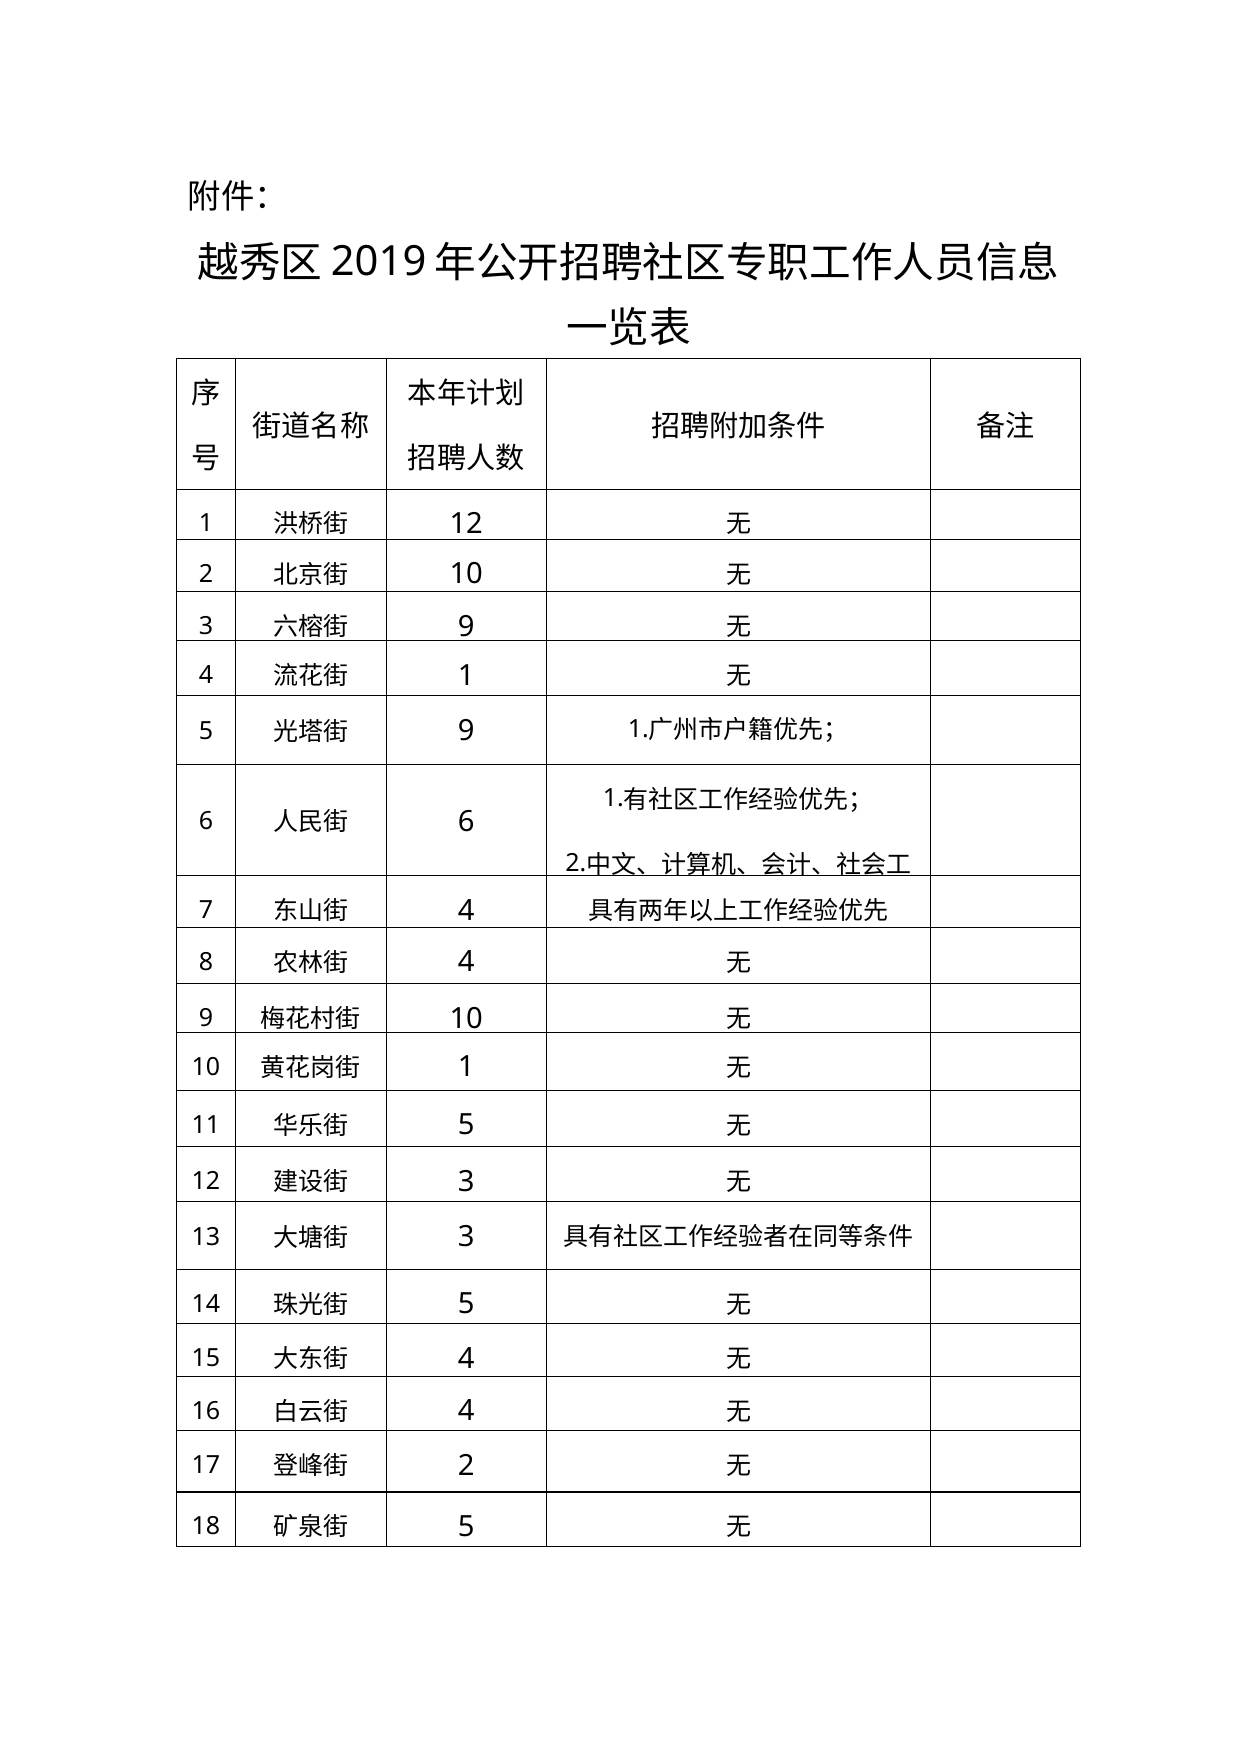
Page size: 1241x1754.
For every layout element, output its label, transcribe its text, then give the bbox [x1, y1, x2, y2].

text 附件： [187, 162, 1053, 227]
table_cell 6 [387, 765, 546, 875]
table_cell 登峰街 [236, 1431, 386, 1491]
table_cell 矿泉街 [236, 1493, 386, 1546]
table_cell [931, 1431, 1080, 1491]
table_cell 具有社区工作经验者在同等条件下优先 [547, 1202, 930, 1269]
table_cell [931, 1270, 1080, 1323]
table_cell 备注 [931, 359, 1080, 488]
table_cell 8 [177, 928, 235, 983]
table_cell 5 [387, 1493, 546, 1546]
table_cell 东山街 [236, 876, 386, 927]
table_cell 无 [547, 984, 930, 1032]
table_cell 洪桥街 [236, 490, 386, 539]
table_cell [931, 1324, 1080, 1376]
table_cell 无 [547, 1147, 930, 1201]
table_cell 13 [177, 1202, 235, 1269]
table_cell 六榕街 [236, 592, 386, 640]
table_cell 人民街 [236, 765, 386, 875]
table_cell [931, 696, 1080, 764]
table_cell 流花街 [236, 641, 386, 694]
table_cell 无 [547, 592, 930, 640]
table_cell [931, 1147, 1080, 1201]
table_cell 1 [177, 490, 235, 539]
table_cell 农林街 [236, 928, 386, 983]
table_cell 华乐街 [236, 1091, 386, 1146]
table_cell 1.有社区工作经验优先； 2.中文、计算机、会计、社会工作及相关专业优先。 [547, 765, 930, 875]
table_cell 3 [177, 592, 235, 640]
table_cell 无 [547, 1033, 930, 1090]
table_cell 17 [177, 1431, 235, 1491]
table_cell 无 [547, 1324, 930, 1376]
table_cell 无 [547, 490, 930, 539]
table_cell 4 [177, 641, 235, 694]
table_cell 1.广州市户籍优先； 2.有街道社区工作经验优先。 [547, 696, 930, 764]
table_cell 北京街 [236, 540, 386, 591]
table_cell 12 [387, 490, 546, 539]
table_cell 大塘街 [236, 1202, 386, 1269]
table_cell 大东街 [236, 1324, 386, 1376]
table_cell [931, 592, 1080, 640]
table_cell 序号 [177, 359, 235, 488]
table_cell [931, 1377, 1080, 1430]
table_cell 珠光街 [236, 1270, 386, 1323]
table_cell 2 [177, 540, 235, 591]
table_cell 招聘附加条件 [547, 359, 930, 488]
table_cell 9 [387, 592, 546, 640]
table_cell 无 [547, 1270, 930, 1323]
table_cell [931, 1493, 1080, 1546]
table_cell 3 [387, 1202, 546, 1269]
table_cell [931, 1033, 1080, 1090]
table_cell 10 [177, 1033, 235, 1090]
table_cell 建设街 [236, 1147, 386, 1201]
table_cell [931, 490, 1080, 539]
table_cell 5 [177, 696, 235, 764]
table_cell 无 [547, 1431, 930, 1491]
table_cell [931, 1091, 1080, 1146]
table_cell [931, 984, 1080, 1032]
table_cell 1 [387, 641, 546, 694]
table_cell 光塔街 [236, 696, 386, 764]
table_header 越秀区2019年公开招聘社区专职工作人员信息 一览表 [176, 227, 1080, 357]
table_cell [931, 928, 1080, 983]
table_cell 无 [547, 928, 930, 983]
table_cell 16 [177, 1377, 235, 1430]
table_cell 无 [547, 1377, 930, 1430]
table_cell [931, 765, 1080, 875]
table_cell 4 [387, 1324, 546, 1376]
table_cell 10 [387, 984, 546, 1032]
table_cell 18 [177, 1493, 235, 1546]
table_cell 11 [177, 1091, 235, 1146]
table_cell 无 [547, 1091, 930, 1146]
table_cell [931, 1202, 1080, 1269]
table_cell 10 [387, 540, 546, 591]
table_cell 无 [547, 540, 930, 591]
table_cell 14 [177, 1270, 235, 1323]
table_cell 5 [387, 1091, 546, 1146]
table_cell 5 [387, 1270, 546, 1323]
table_cell 4 [387, 1377, 546, 1430]
table_cell [931, 876, 1080, 927]
table_cell 3 [387, 1147, 546, 1201]
table_cell 黄花岗街 [236, 1033, 386, 1090]
table_cell 白云街 [236, 1377, 386, 1430]
table_cell 1 [387, 1033, 546, 1090]
table_cell 4 [387, 876, 546, 927]
table_cell 本年计划 招聘人数 [387, 359, 546, 488]
table_cell 9 [177, 984, 235, 1032]
table_cell 街道名称 [236, 359, 386, 488]
table_cell 无 [547, 641, 930, 694]
table_cell 15 [177, 1324, 235, 1376]
table_cell 6 [177, 765, 235, 875]
table_cell 2 [387, 1431, 546, 1491]
table_cell [931, 641, 1080, 694]
table_cell 4 [387, 928, 546, 983]
table_cell 7 [177, 876, 235, 927]
table_cell [931, 540, 1080, 591]
table_cell 12 [177, 1147, 235, 1201]
table_cell 梅花村街 [236, 984, 386, 1032]
table_cell 9 [387, 696, 546, 764]
table_cell 无 [547, 1493, 930, 1546]
table_cell 具有两年以上工作经验优先 [547, 876, 930, 927]
